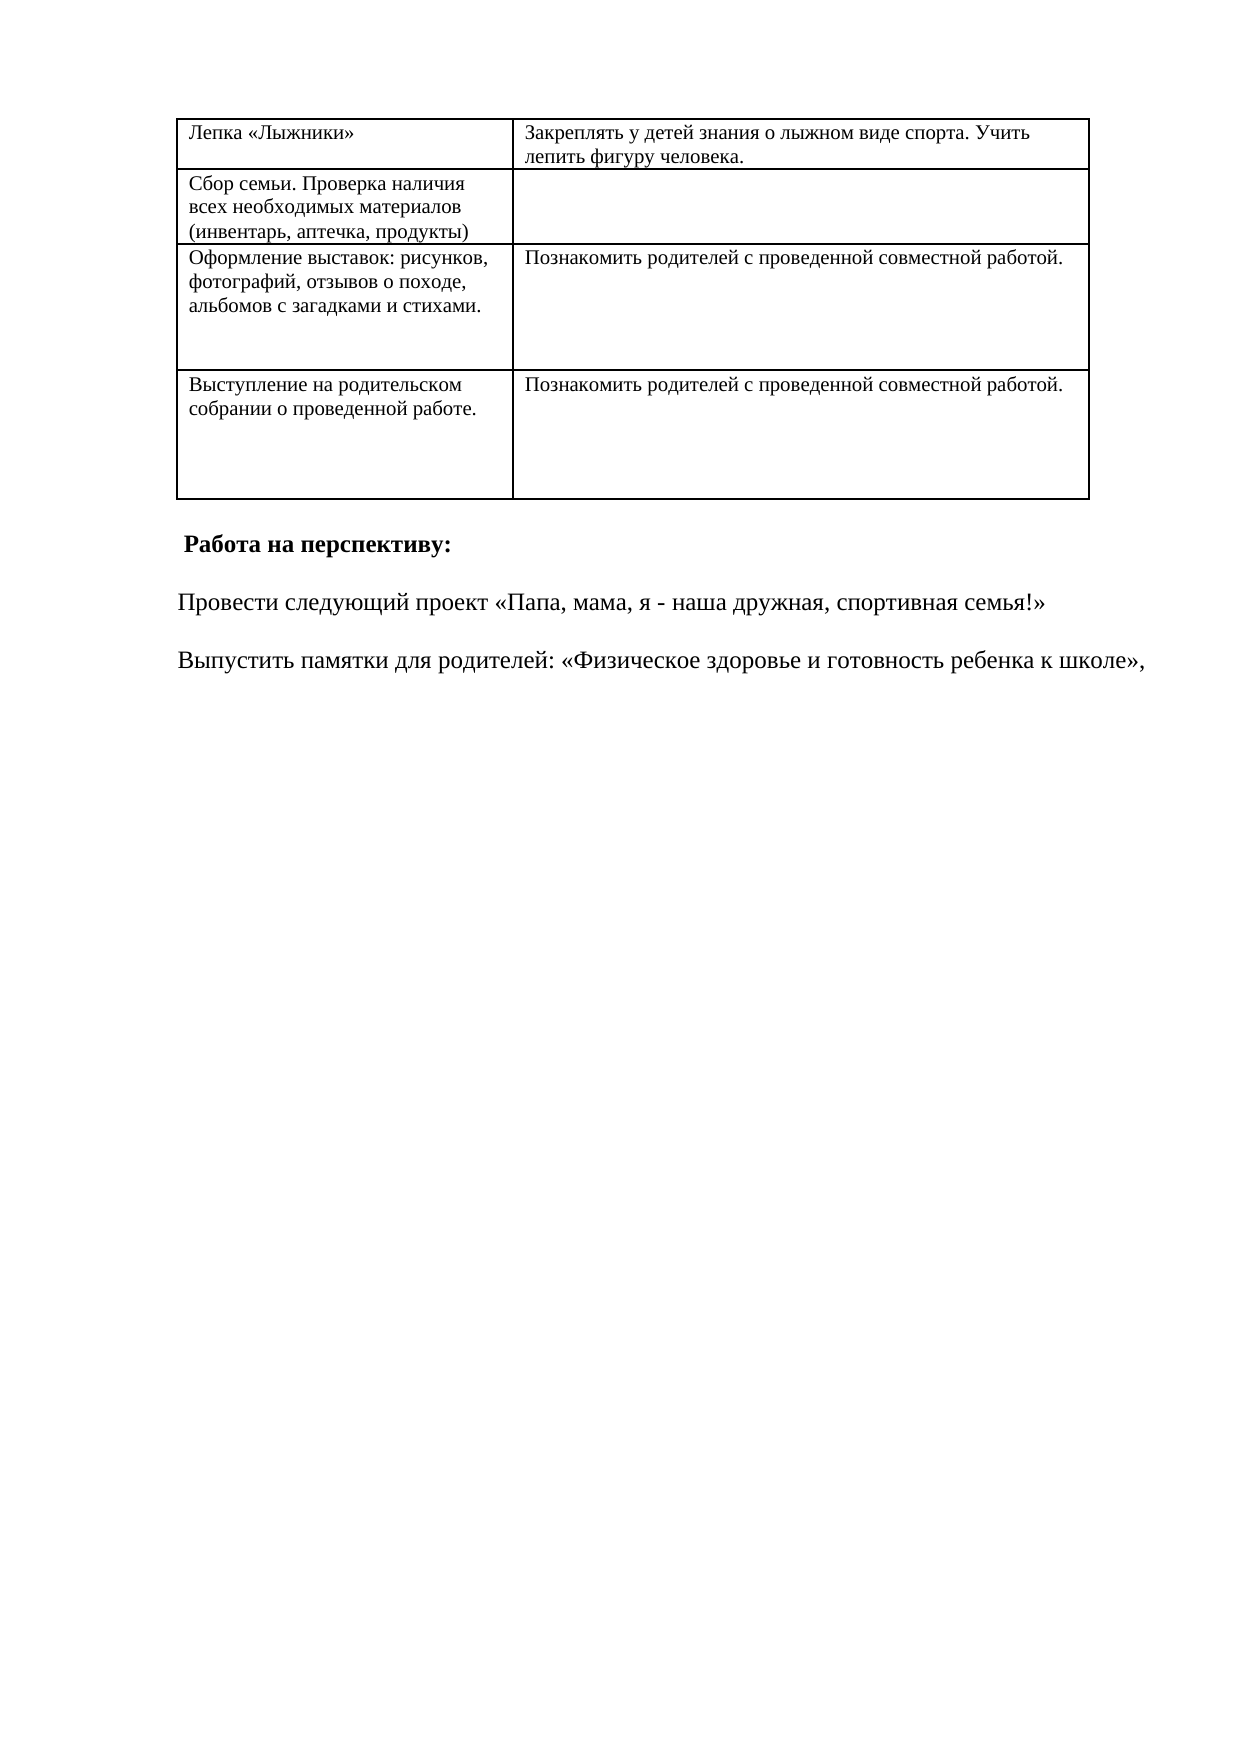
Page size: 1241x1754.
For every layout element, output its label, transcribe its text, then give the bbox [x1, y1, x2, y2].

table_cell Лепка «Лыжники» [178, 120, 512, 168]
text Работа на перспективу: [177, 529, 1152, 558]
table_cell Закреплять у детей знания о лыжном виде спорта. Учить лепить фигуру человека. [514, 120, 1088, 168]
table_cell Оформление выставок: рисунков, фотографий, отзывов о походе, альбомов с загадками и стихами. [178, 245, 512, 369]
table_cell Познакомить родителей с проведенной совместной работой. [514, 371, 1088, 498]
text Выпустить памятки для родителей: «Физическое здоровье и готовность ребенка к школе», [177, 645, 1152, 674]
table_cell Познакомить родителей с проведенной совместной работой. [514, 245, 1088, 369]
table_cell Выступление на родительском собрании о проведенной работе. [178, 371, 512, 498]
table_cell [514, 170, 1088, 243]
table_cell Сбор семьи. Проверка наличия всех необходимых материалов (инвентарь, аптечка, продукты) [178, 170, 512, 243]
text Провести следующий проект «Папа, мама, я - наша дружная, спортивная семья!» [177, 587, 1152, 616]
